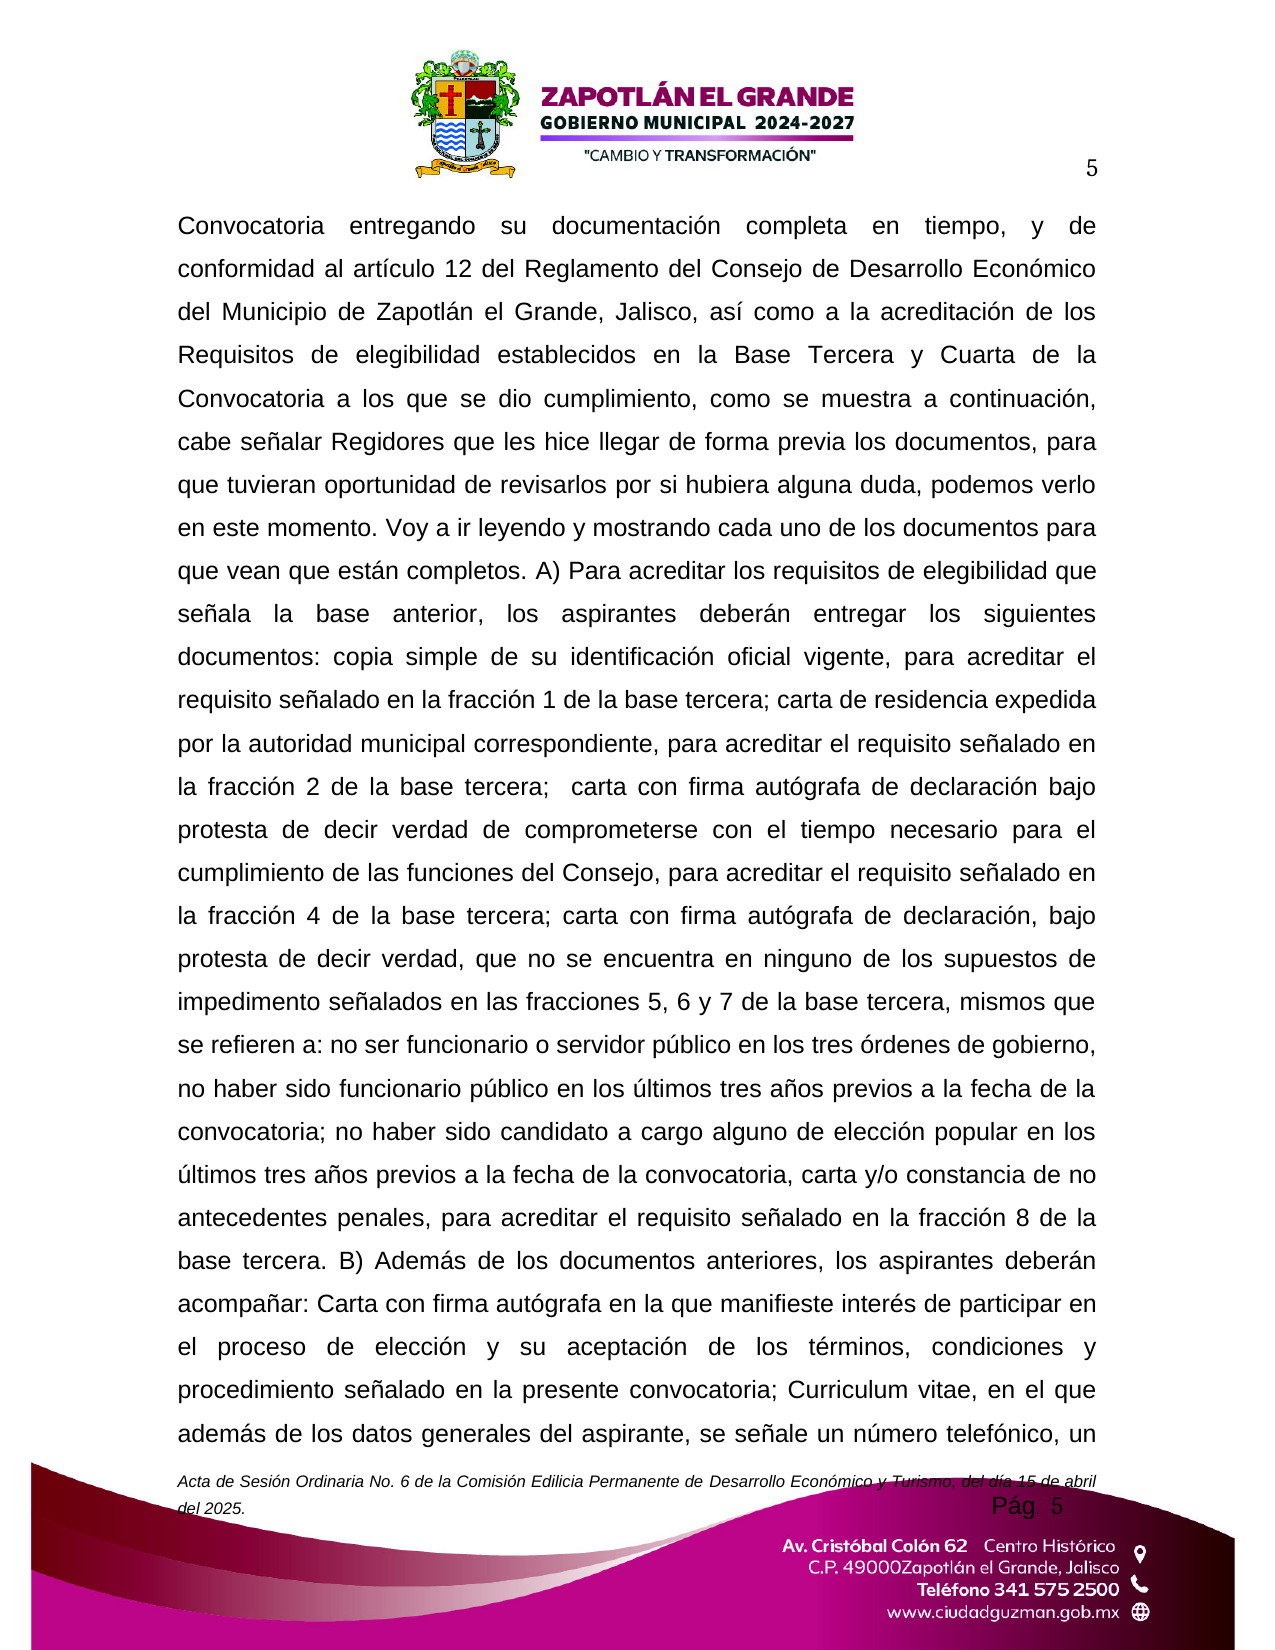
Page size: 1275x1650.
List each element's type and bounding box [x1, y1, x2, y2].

picture [0, 7, 1271, 1650]
text [177, 211, 1098, 1447]
